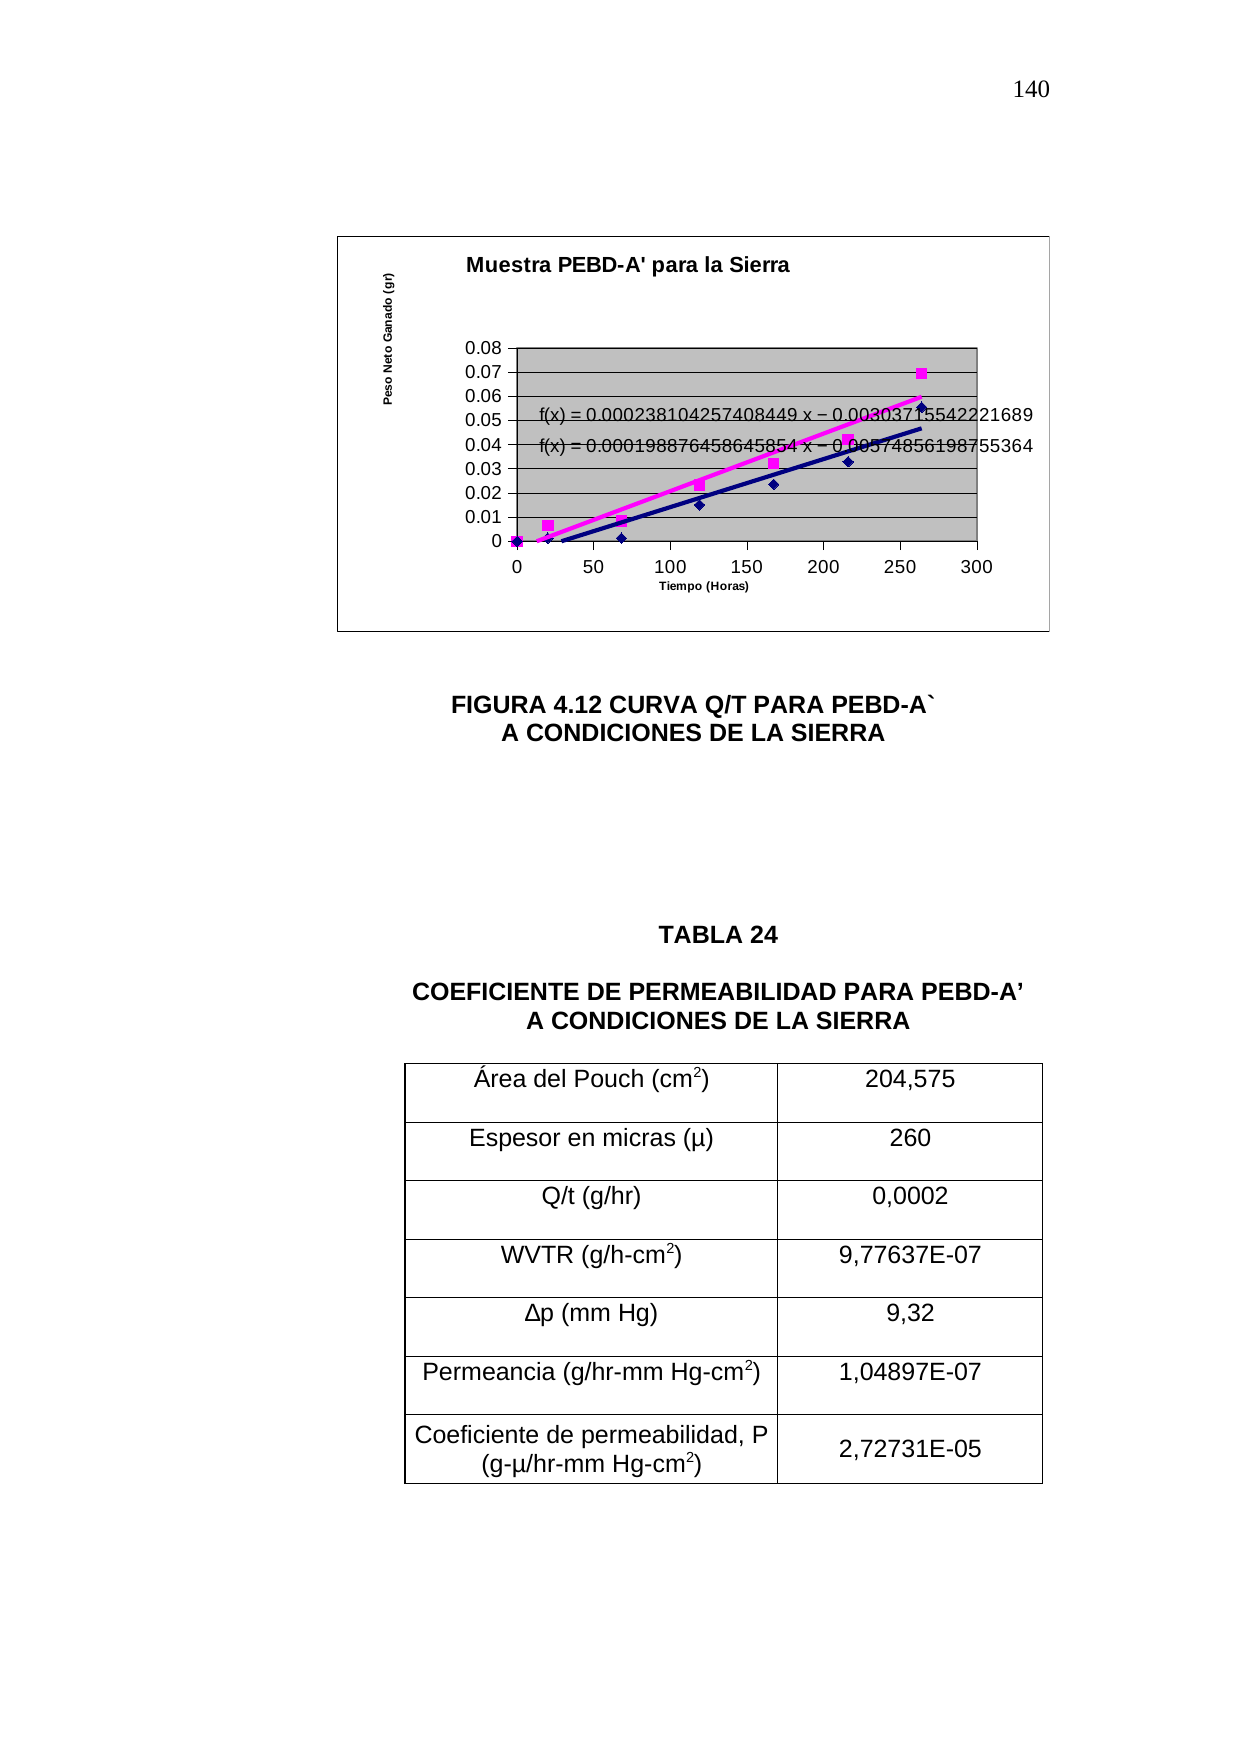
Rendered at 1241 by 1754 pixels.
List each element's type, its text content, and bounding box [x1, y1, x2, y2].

text Figura 4.12 CURVA Q/t PARA PEBD-A` [336, 689, 1050, 718]
table_cell Permeancia (g/hr-mm Hg-cm2) [406, 1357, 777, 1414]
table_cell Espesor en micras (µ) [406, 1123, 777, 1180]
table_cell 0,0002 [778, 1181, 1042, 1239]
text TABLA 24 [386, 919, 1050, 948]
table_cell WVTR (g/h-cm2) [406, 1240, 777, 1297]
text a Condiciones de la sierra [336, 718, 1050, 747]
table_cell 1,04897E-07 [778, 1357, 1042, 1414]
table_cell ∆p (mm Hg) [406, 1298, 777, 1356]
table_cell Coeficiente de permeabilidad, P (g-µ/hr-mm Hg-cm2) [406, 1415, 777, 1483]
text A CONDICIONES DE LA SIERRA [386, 1006, 1050, 1034]
text COEFICIENTE DE PERMEABILIDAD PARA PEBD-A’ [386, 977, 1050, 1006]
table_cell 260 [778, 1123, 1042, 1180]
table_cell 9,32 [778, 1298, 1042, 1356]
table_cell Q/t (g/hr) [406, 1181, 777, 1239]
table_header Área del Pouch (cm2) [406, 1064, 777, 1122]
table_cell 2,72731E-05 [778, 1415, 1042, 1483]
table_cell 9,77637E-07 [778, 1240, 1042, 1297]
table_header 204,575 [778, 1064, 1042, 1122]
